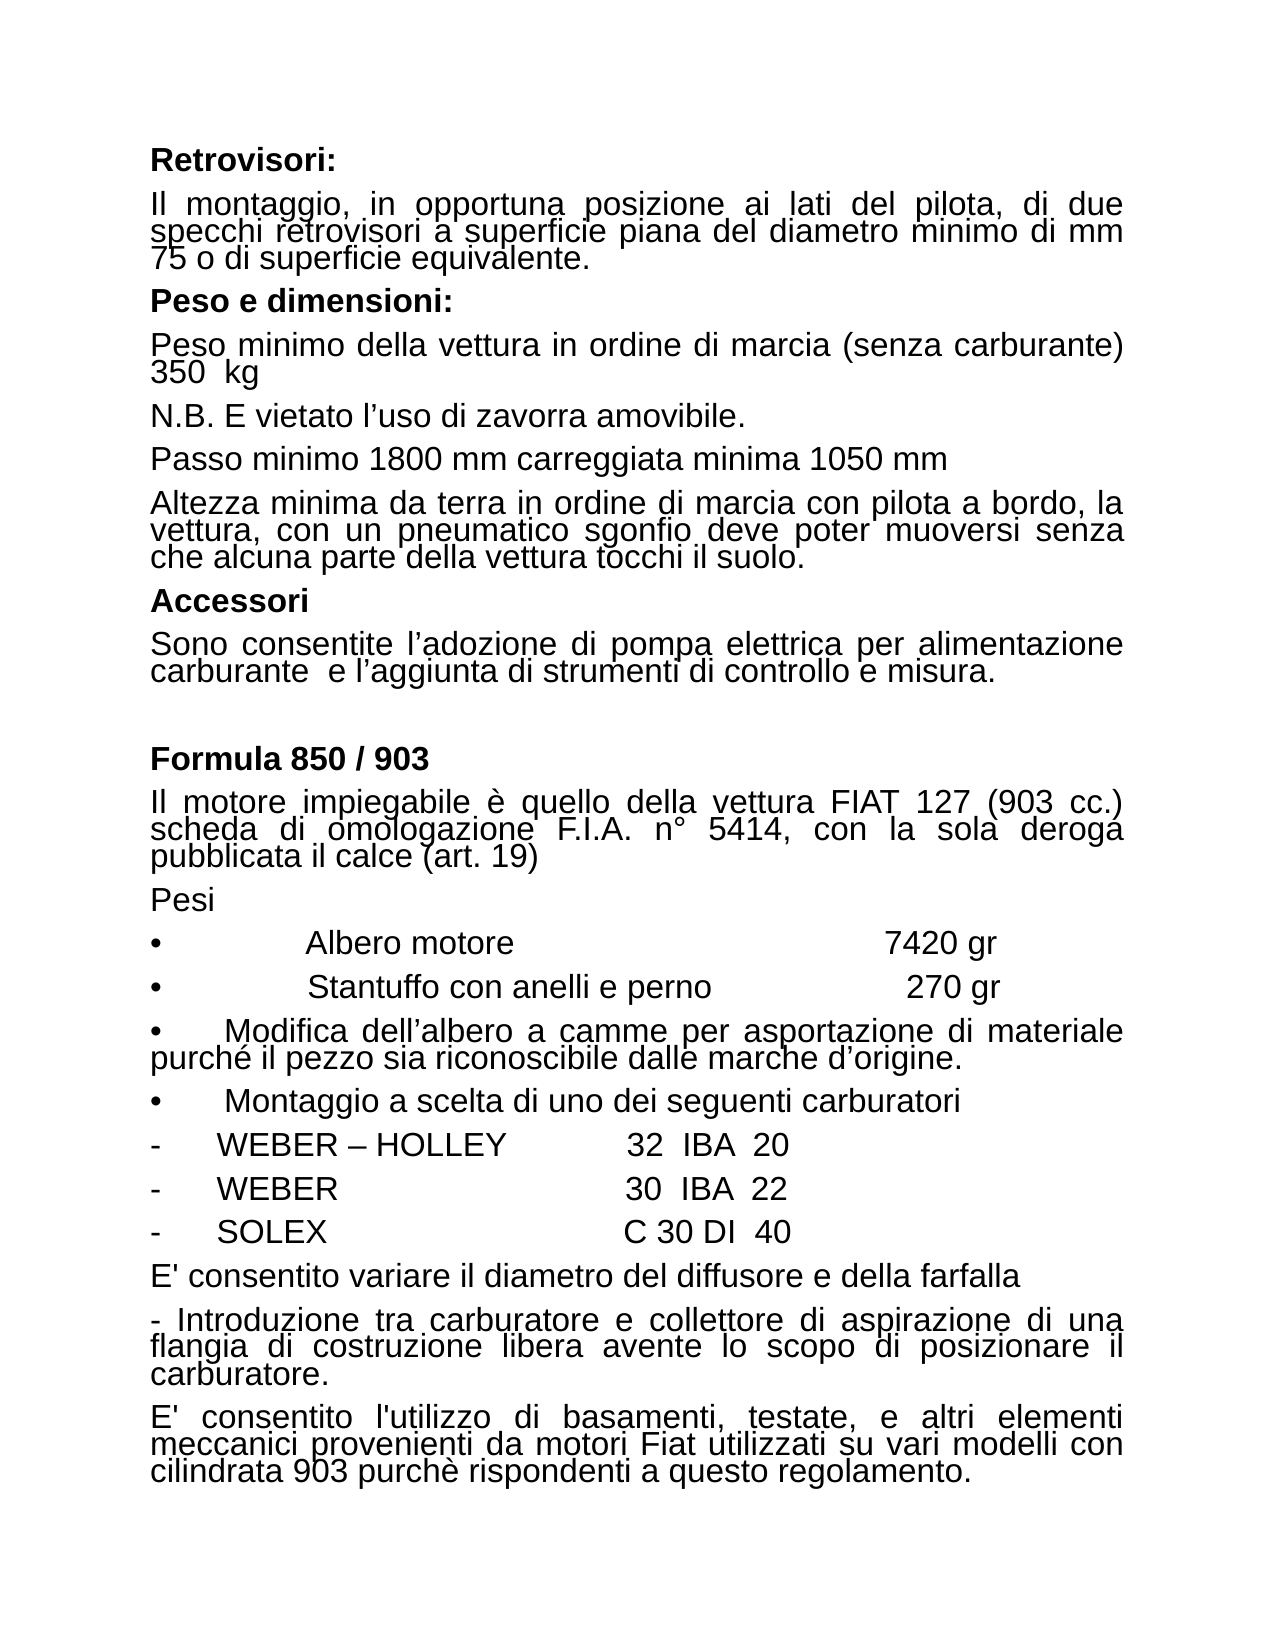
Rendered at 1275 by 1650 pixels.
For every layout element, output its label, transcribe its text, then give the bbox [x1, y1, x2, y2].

text Peso e dimensioni: [150, 291, 1125, 318]
list Albero motore 7420 gr [150, 933, 1125, 960]
text - SOLEX C 30 DI 40 [150, 1222, 1125, 1249]
text Passo minimo 1800 mm carreggiata minima 1050 mm [150, 449, 1125, 476]
text - Introduzione tra carburatore e collettore di aspirazione di una flangia di costruzione libera avente lo scopo di posizionare il carburatore. [150, 1309, 1125, 1390]
text Il montaggio, in opportuna posizione ai lati del pilota, di due specchi retrovisori a superficie piana del diametro minimo di mm 75 o di superficie equivalente. [150, 194, 1125, 274]
text Peso minimo della vettura in ordine di marcia (senza carburante) 350 kg [150, 335, 1125, 389]
text - WEBER – HOLLEY 32 IBA 20 [150, 1135, 1125, 1162]
text - WEBER 30 IBA 22 [150, 1178, 1125, 1205]
text Altezza minima da terra in ordine di marcia con pilota a bordo, la vettura, con un pneumatico sgonfio deve poter muoversi senza che alcuna parte della vettura tocchi il suolo. [150, 493, 1125, 574]
text Accessori [150, 590, 1125, 617]
text Retrovisori: [150, 150, 1125, 177]
list Modifica dell’albero a camme per asportazione di materiale purché il pezzo sia riconoscibile dalle marche d’origine. [150, 1021, 1125, 1074]
text E' consentito l'utilizzo di basamenti, testate, e altri elementi meccanici provenienti da motori Fiat utilizzati su vari modelli con cilindrata 903 purchè rispondenti a questo regolamento. [150, 1407, 1125, 1488]
text Il motore impiegabile è quello della vettura FIAT 127 (903 cc.) scheda di omologazione F.I.A. n° 5414, con la sola deroga pubblicata il calce (art. 19) [150, 792, 1125, 873]
text N.B. E vietato l’uso di zavorra amovibile. [150, 406, 1125, 432]
list Stantuffo con anelli e perno 270 gr [150, 977, 1125, 1004]
text Sono consentite l’adozione di pompa elettrica per alimentazione carburante e l’aggiunta di strumenti di controllo e misura. [150, 634, 1125, 688]
text E' consentito variare il diametro del diffusore e della farfalla [150, 1266, 1125, 1293]
list Montaggio a scelta di uno dei seguenti carburatori [150, 1091, 1125, 1118]
text Formula 850 / 903 [150, 748, 1125, 775]
text Pesi [150, 889, 1125, 917]
